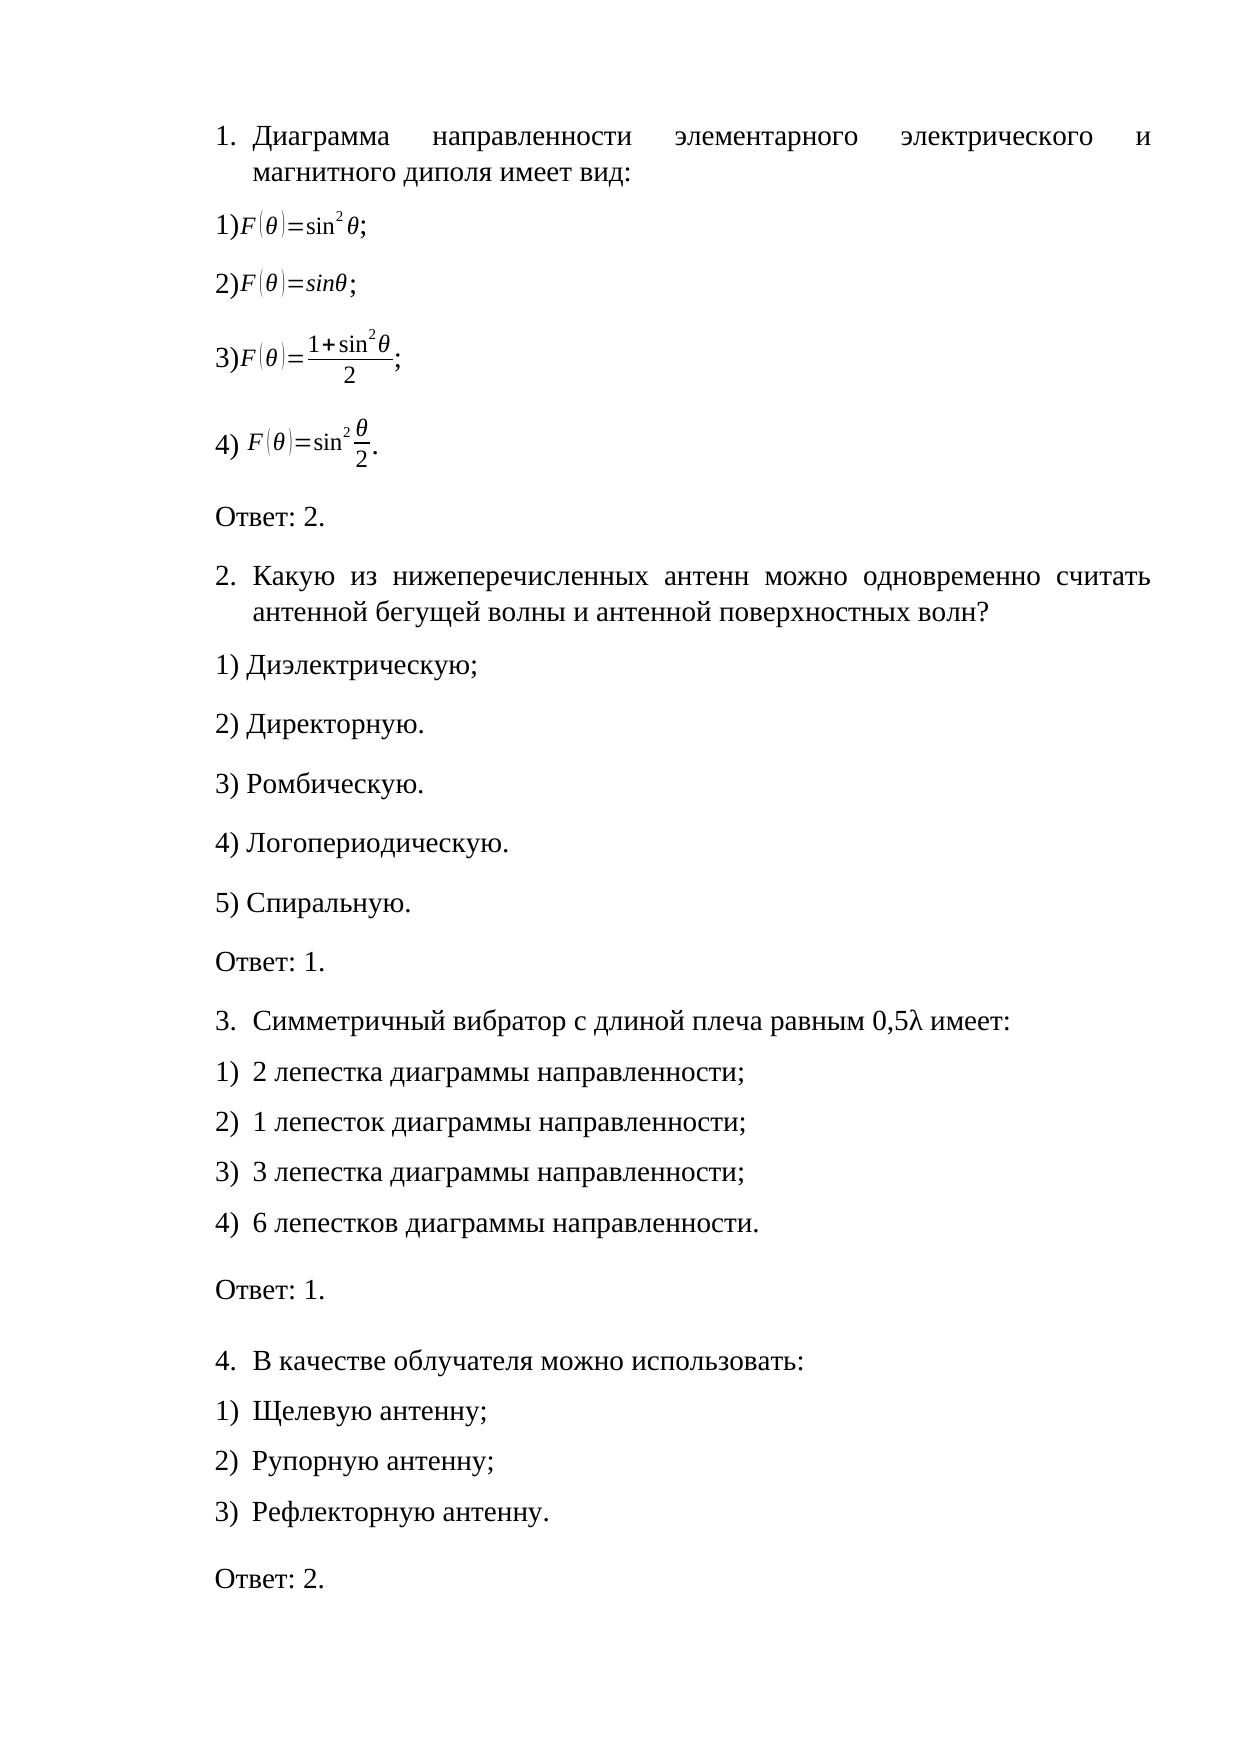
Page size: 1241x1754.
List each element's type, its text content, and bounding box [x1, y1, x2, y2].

text Ответ: 1. [215, 1272, 1152, 1305]
list 6 лепестков диаграммы направленности. [215, 1205, 1152, 1238]
list Какую из нижеперечисленных антенн можно одновременно считать антенной бегущей волны и антенной поверхностных волн? [215, 558, 1152, 628]
text 4) . [215, 414, 1152, 473]
text Ответ: 2. [177, 1561, 1152, 1594]
list Диаграмма направленности элементарного электрического и магнитного диполя имеет вид: [215, 118, 1152, 188]
text 2) Директорную. [215, 707, 1152, 740]
text 3); [215, 326, 1152, 388]
text Ответ: 1. [215, 944, 1152, 978]
text 2); [215, 266, 1152, 300]
text 4) Логопериодическую. [215, 825, 1152, 859]
list Щелевую антенну; [215, 1393, 1152, 1427]
list 3 лепестка диаграммы направленности; [215, 1154, 1152, 1188]
text 1) Диэлектрическую; [215, 647, 1152, 681]
text 5) Спиральную. [215, 885, 1152, 918]
text 1); [215, 207, 1152, 241]
text Ответ: 2. [215, 499, 1152, 532]
list Рефлекторную антенну. [214, 1494, 1152, 1527]
list 2 лепестка диаграммы направленности; [215, 1054, 1152, 1087]
list Симметричный вибратор с длиной плеча равным 0,5λ имеет: [215, 1003, 1152, 1037]
text 3) Ромбическую. [215, 766, 1152, 799]
list В качестве облучателя можно использовать: [215, 1343, 1152, 1376]
list Рупорную антенну; [214, 1443, 1152, 1477]
list 1 лепесток диаграммы направленности; [215, 1104, 1152, 1138]
